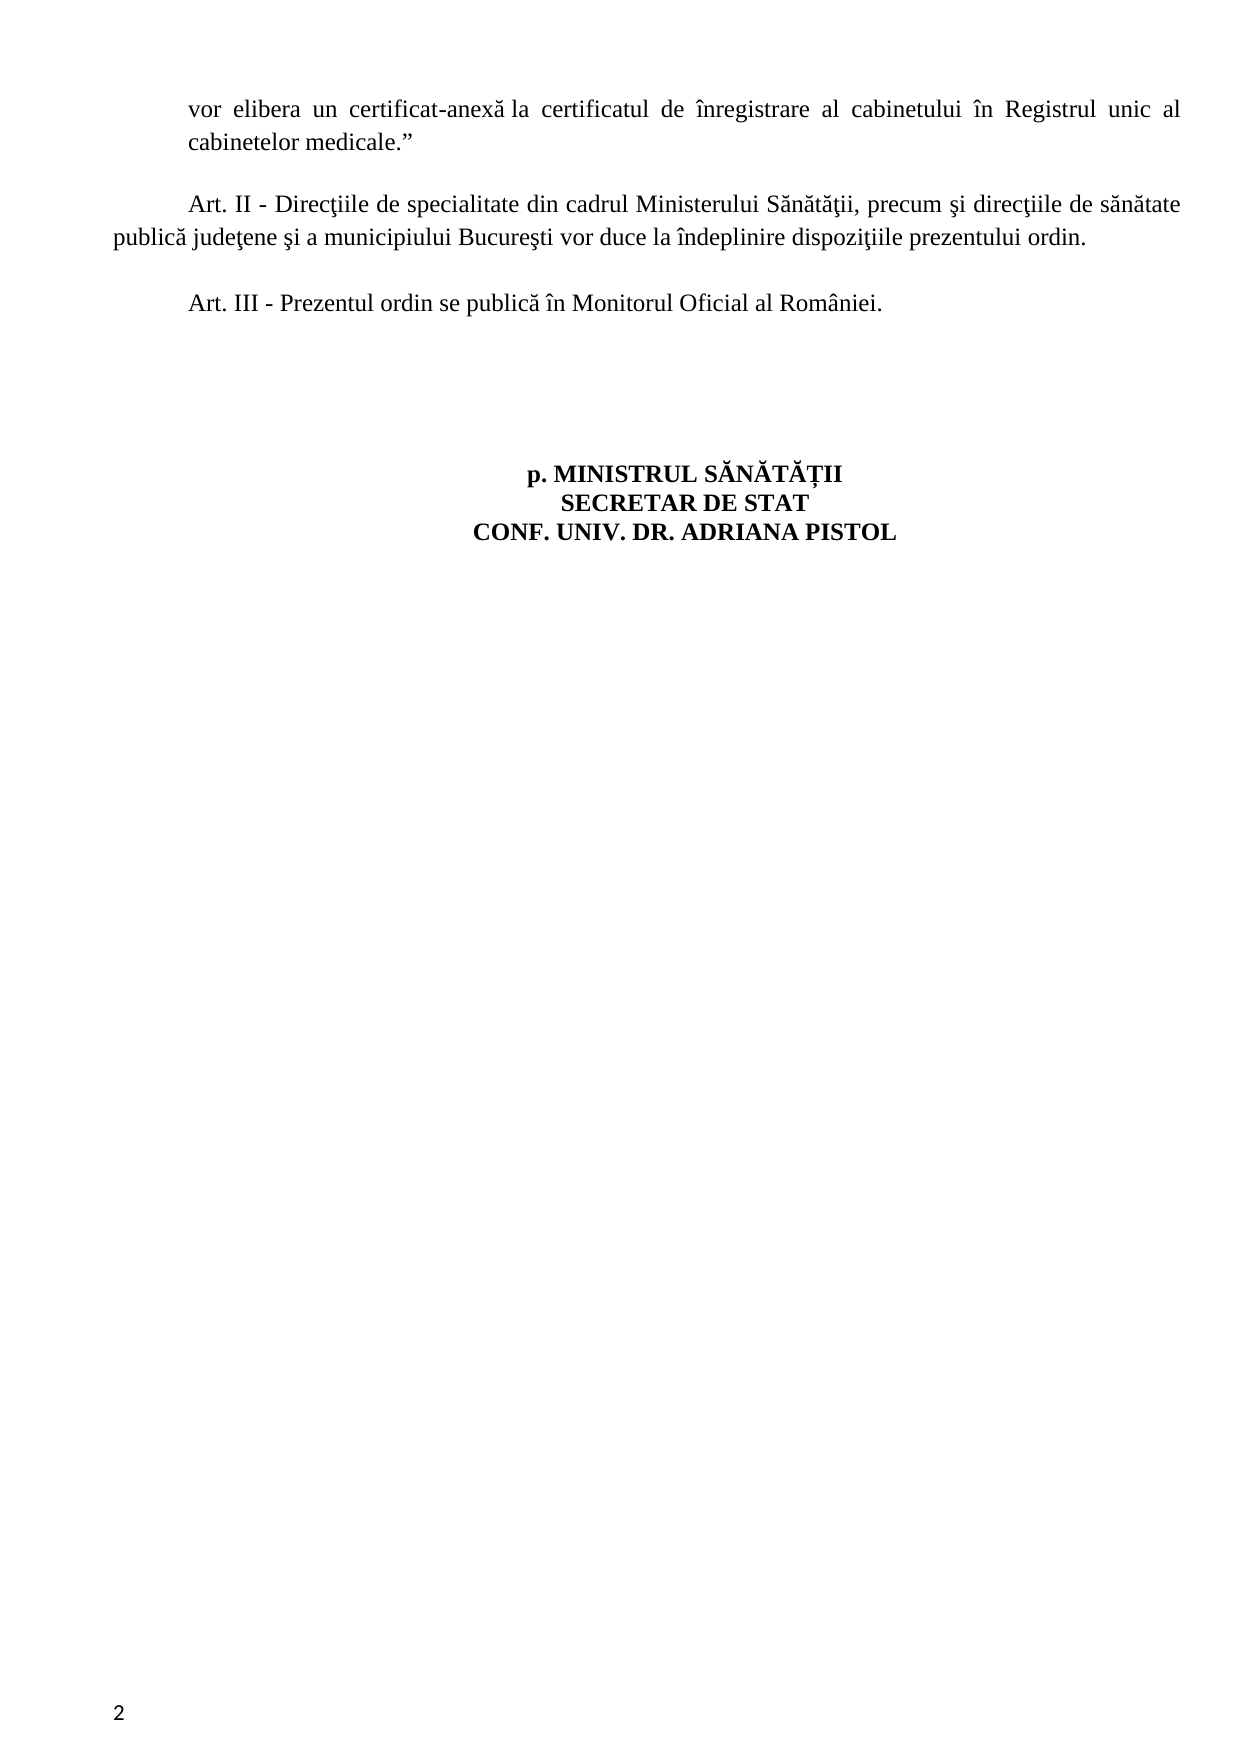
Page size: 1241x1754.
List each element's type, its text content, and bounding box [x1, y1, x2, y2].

text CONF. UNIV. DR. ADRIANA PISTOL [113, 517, 1182, 546]
text SECRETAR DE STAT [113, 488, 1182, 517]
text p. MINISTRUL SĂNĂTĂȚII [113, 459, 1182, 488]
text Art. II - Direcţiile de specialitate din cadrul Ministerului Sănătăţii, precum şi direcţiile de sănătate publică judeţene şi a municipiului Bucureşti vor duce la îndeplinire dispoziţiile prezentului ordin. [113, 189, 1182, 251]
text Art. III - Prezentul ordin se publică în Monitorul Oficial al României. [113, 288, 1182, 317]
